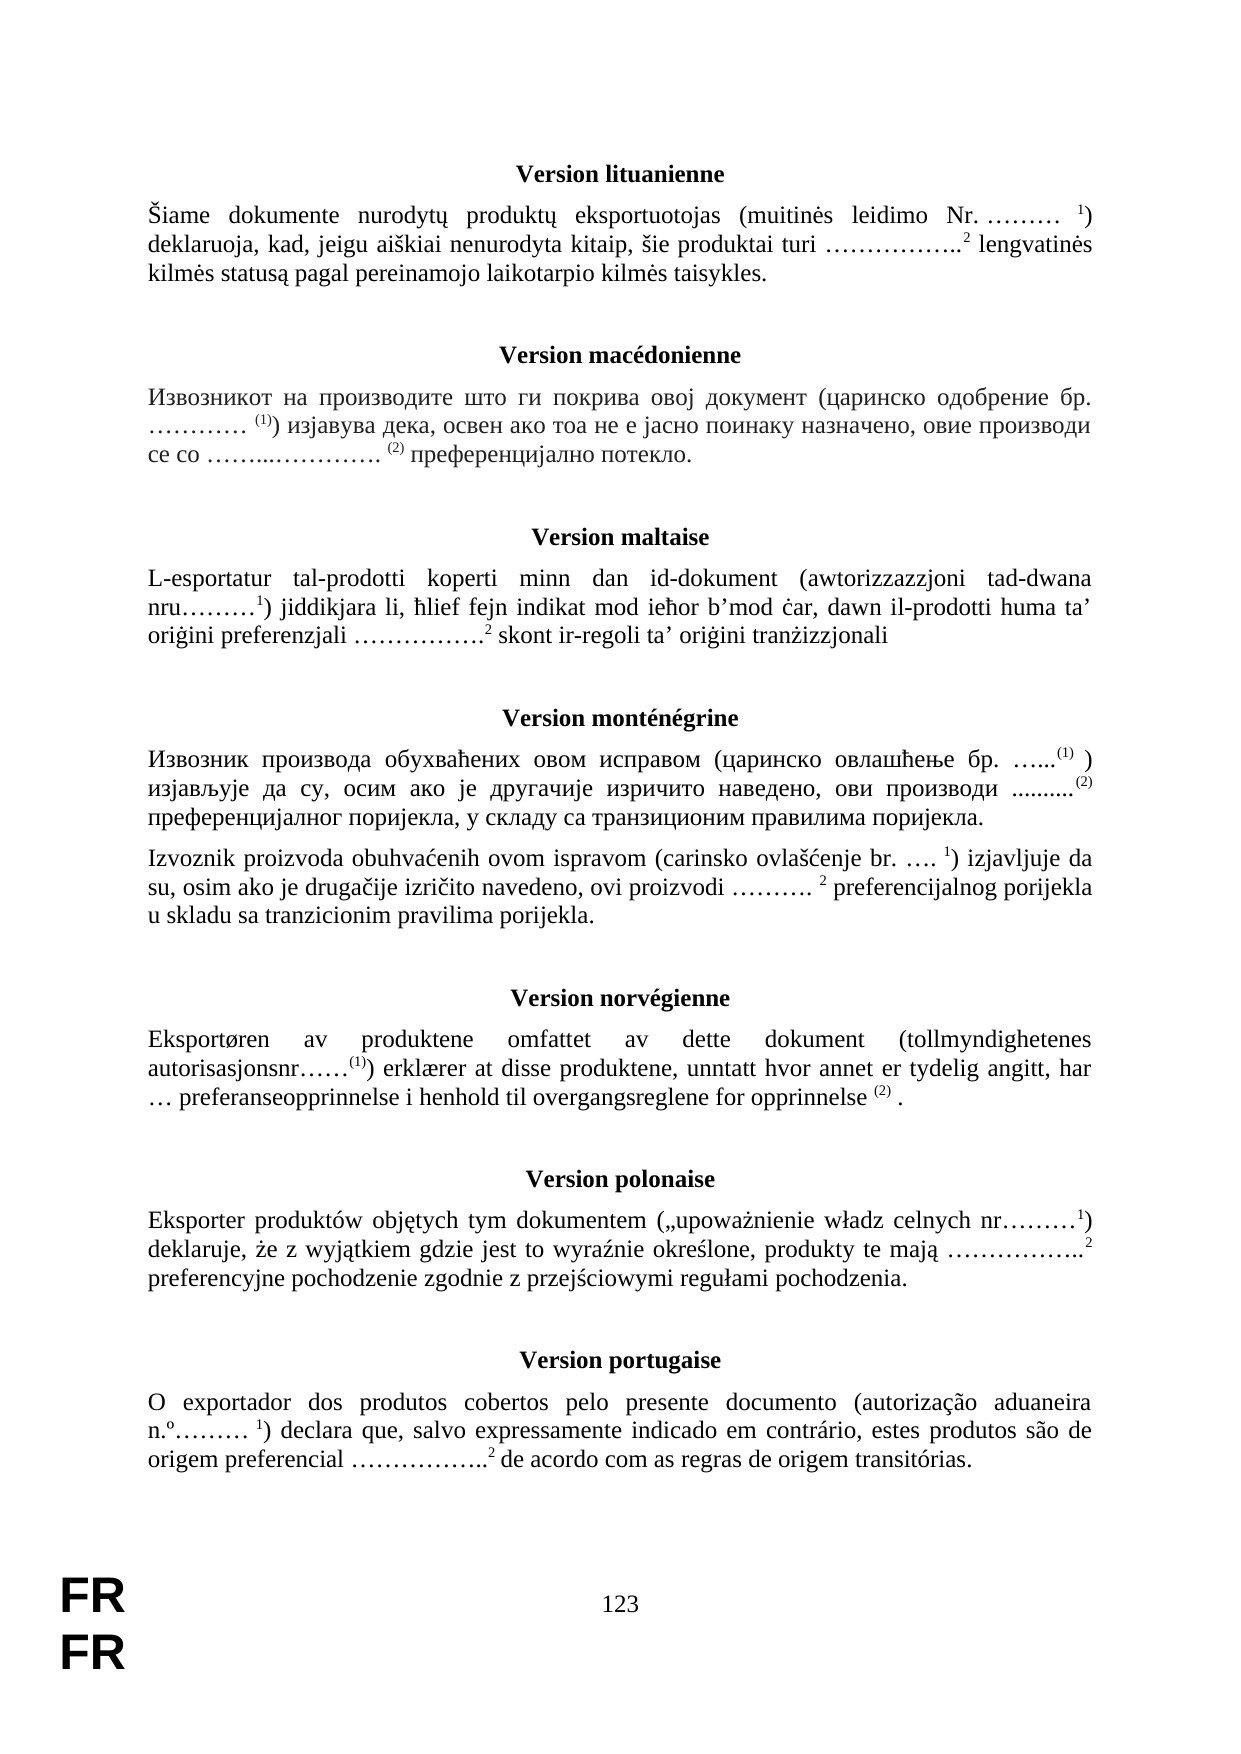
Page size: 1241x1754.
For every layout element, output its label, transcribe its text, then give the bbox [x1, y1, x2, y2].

text Eksporter produktów objętych tym dokumentem („upoważnienie władz celnych nr………1) deklaruje, że z wyjątkiem gdzie jest to wyraźnie określone, produkty te mają ……………..2 preferencyjne pochodzenie zgodnie z przejściowymi regułami pochodzenia. [148, 1206, 1092, 1292]
text Izvoznik proizvoda obuhvaćenih ovom ispravom (carinsko ovlašćenje br. …. 1) izjavljuje da su, osim ako je drugačije izričito navedeno, ovi proizvodi ………. 2 preferencijalnog porijekla u skladu sa tranzicionim pravilima porijekla. [148, 843, 1092, 929]
text Version polonaise [148, 1164, 1092, 1193]
text L-esportatur tal-prodotti koperti minn dan id-dokument (awtorizzazzjoni tad-dwana nru………1) jiddikjara li, ħlief fejn indikat mod ieħor b’mod ċar, dawn il-prodotti huma ta’ oriġini preferenzjali …………….2 skont ir-regoli ta’ oriġini tranżizzjonali [148, 563, 1092, 649]
text O exportador dos produtos cobertos pelo presente documento (autorização aduaneira n.º……… 1) declara que, salvo expressamente indicado em contrário, estes produtos são de origem preferencial ……………..2 de acordo com as regras de origem transitórias. [148, 1387, 1092, 1473]
text Version norvégienne [148, 983, 1092, 1012]
text Version lituanienne [148, 159, 1092, 188]
text Version monténégrine [148, 703, 1092, 732]
text Version portugaise [148, 1346, 1092, 1374]
text Version maltaise [148, 522, 1092, 551]
text Извозникот на производите што ги покрива овоj документ (царинскo одобрение бр. ………… (1)) изjавува дека, освен ако тоа не е jасно поинаку назначено, овие производи се со ……...…………. (2) преференциjaлно потекло. [148, 382, 1092, 468]
text Version macédonienne [148, 341, 1092, 369]
text Eksportøren av produktene omfattet av dette dokument (tollmyndighetenes autorisasjonsnr……(1)) erklærer at disse produktene, unntatt hvor annet er tydelig angitt, har … preferanseopprinnelse i henhold til overgangsreglene for opprinnelse (2) . [148, 1024, 1092, 1111]
text Šiame dokumente nurodytų produktų eksportuotojas (muitinės leidimo Nr. ……… 1) deklaruoja, kad, jeigu aiškiai nenurodyta kitaip, šie produktai turi ……………..2 lengvatinės kilmės statusą pagal pereinamojo laikotarpio kilmės taisykles. [148, 201, 1092, 287]
text Извозник производа обухваћених овом исправом (царинско овлашћење бр. …...(1) ) изјављује да су, осим ако је другачије изричито наведено, ови производи ..........(2) преференцијалног пориjекла, у складу са транзиционим правилима поријекла. [148, 744, 1092, 831]
